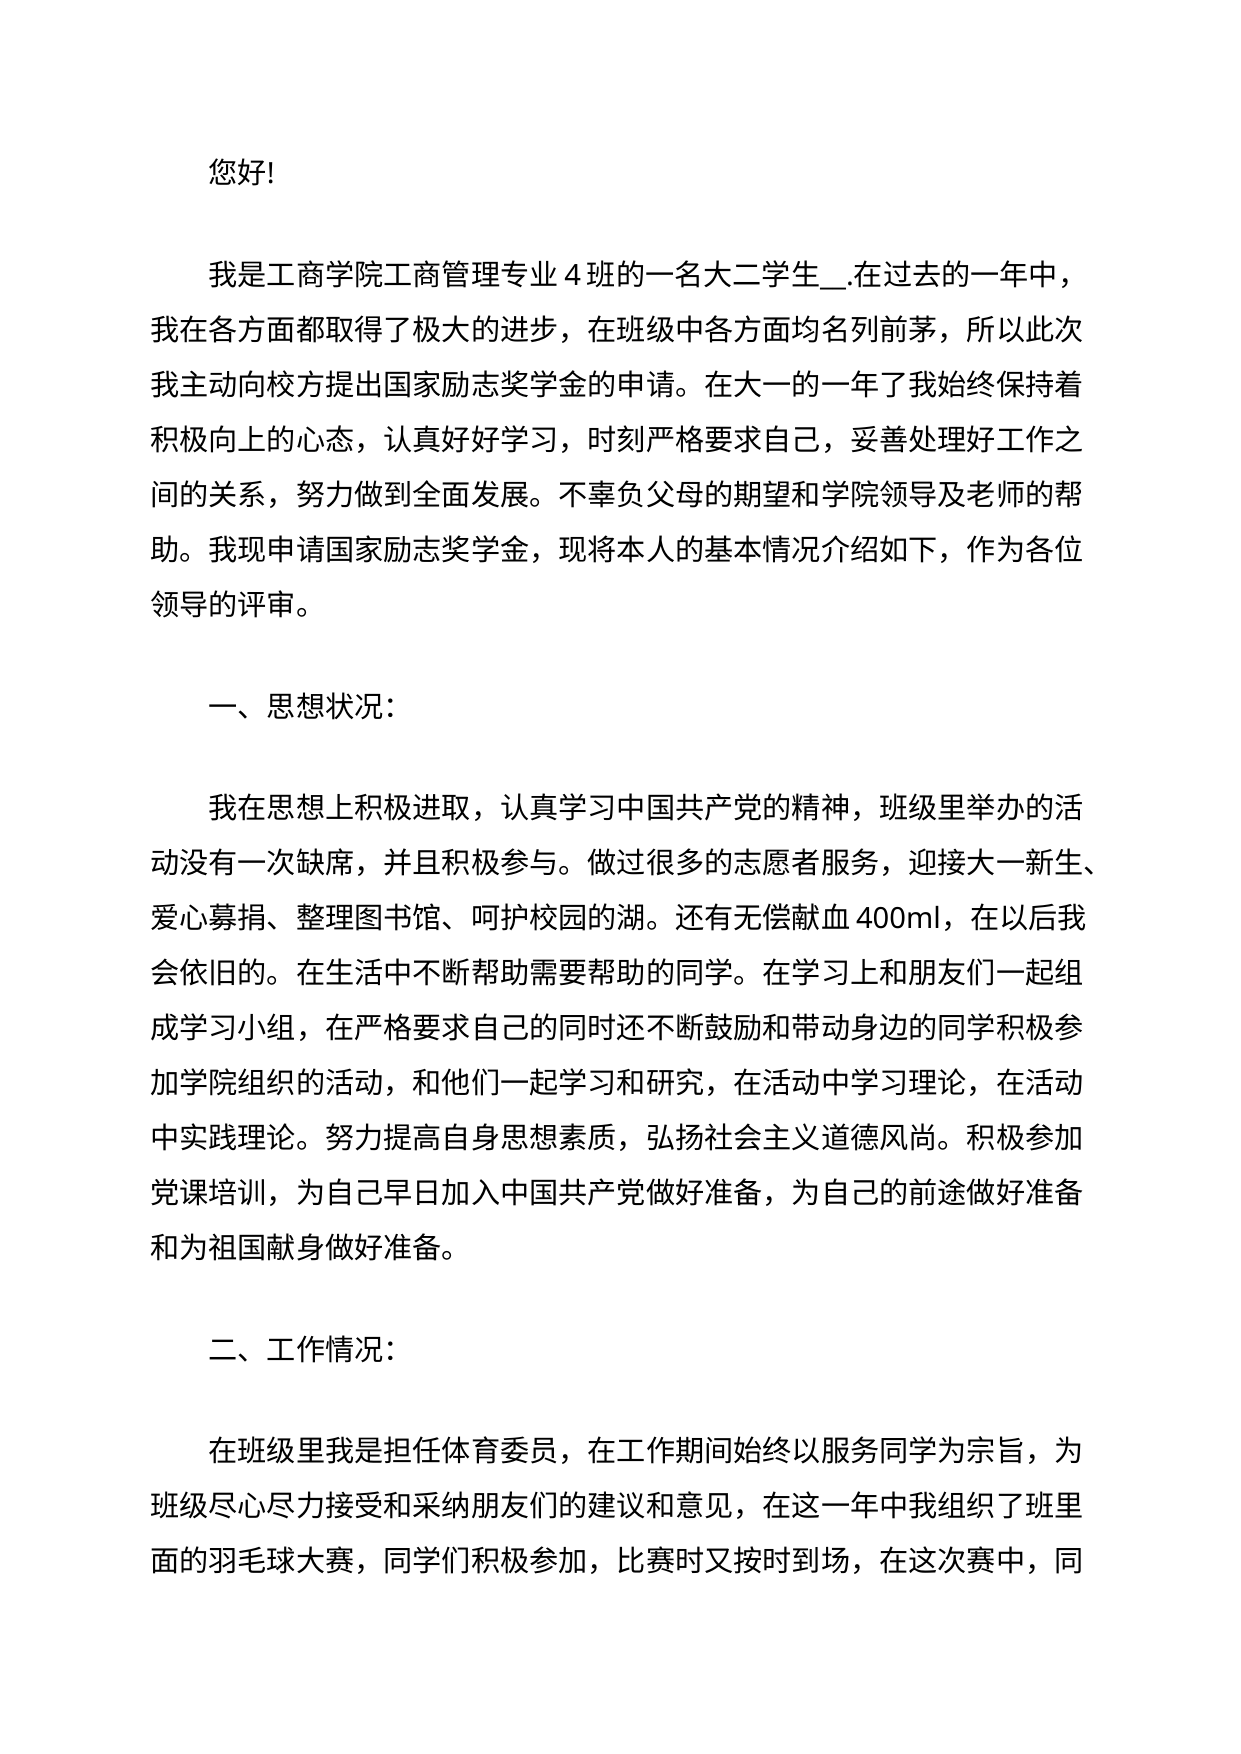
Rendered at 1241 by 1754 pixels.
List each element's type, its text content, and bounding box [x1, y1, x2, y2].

text 二、工作情况： [150, 1326, 1090, 1368]
text 我在思想上积极进取，认真学习中国共产党的精神，班级里举办的活动没有一次缺席，并且积极参与。做过很多的志愿者服务，迎接大一新生、爱心募捐、整理图书馆、呵护校园的湖。还有无偿献血400ml，在以后我会依旧的。在生活中不断帮助需要帮助的同学。在学习上和朋友们一起组成学习小组，在严格要求自己的同时还不断鼓励和带动身边的同学积极参加学院组织的活动，和他们一起学习和研究，在活动中学习理论，在活动中实践理论。努力提高自身思想素质，弘扬社会主义道德风尚。积极参加党课培训，为自己早日加入中国共产党做好准备，为自己的前途做好准备和为祖国献身做好准备。 [150, 785, 1090, 1267]
text 一、思想状况： [150, 683, 1090, 726]
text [150, 1428, 1090, 1580]
text 我是工商学院工商管理专业4班的一名大二学生__.在过去的一年中，我在各方面都取得了极大的进步，在班级中各方面均名列前茅，所以此次我主动向校方提出国家励志奖学金的申请。在大一的一年了我始终保持着积极向上的心态，认真好好学习，时刻严格要求自己，妥善处理好工作之间的关系，努力做到全面发展。不辜负父母的期望和学院领导及老师的帮助。我现申请国家励志奖学金，现将本人的基本情况介绍如下，作为各位领导的评审。 [150, 252, 1090, 624]
text 您好! [150, 150, 1090, 192]
